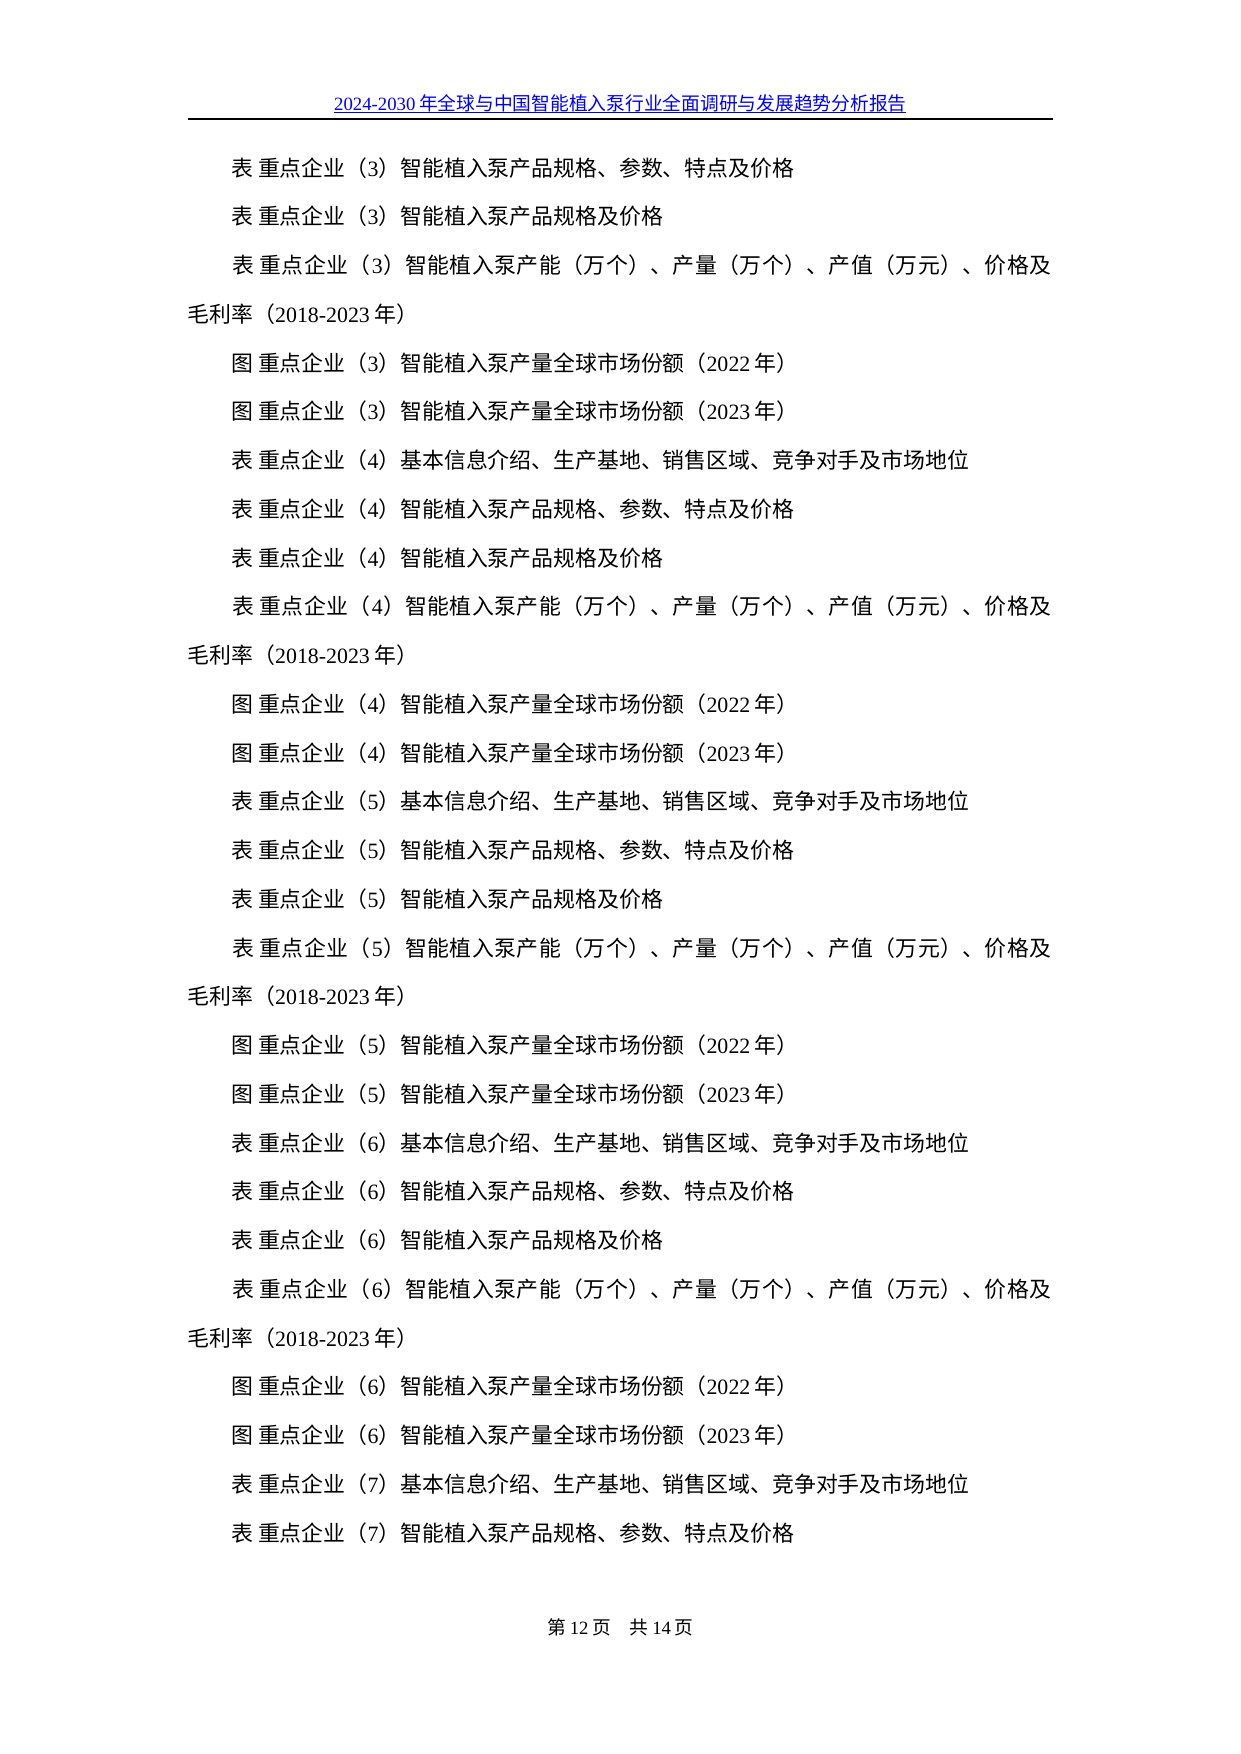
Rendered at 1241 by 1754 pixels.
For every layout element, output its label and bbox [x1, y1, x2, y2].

text [187, 150, 1053, 1548]
